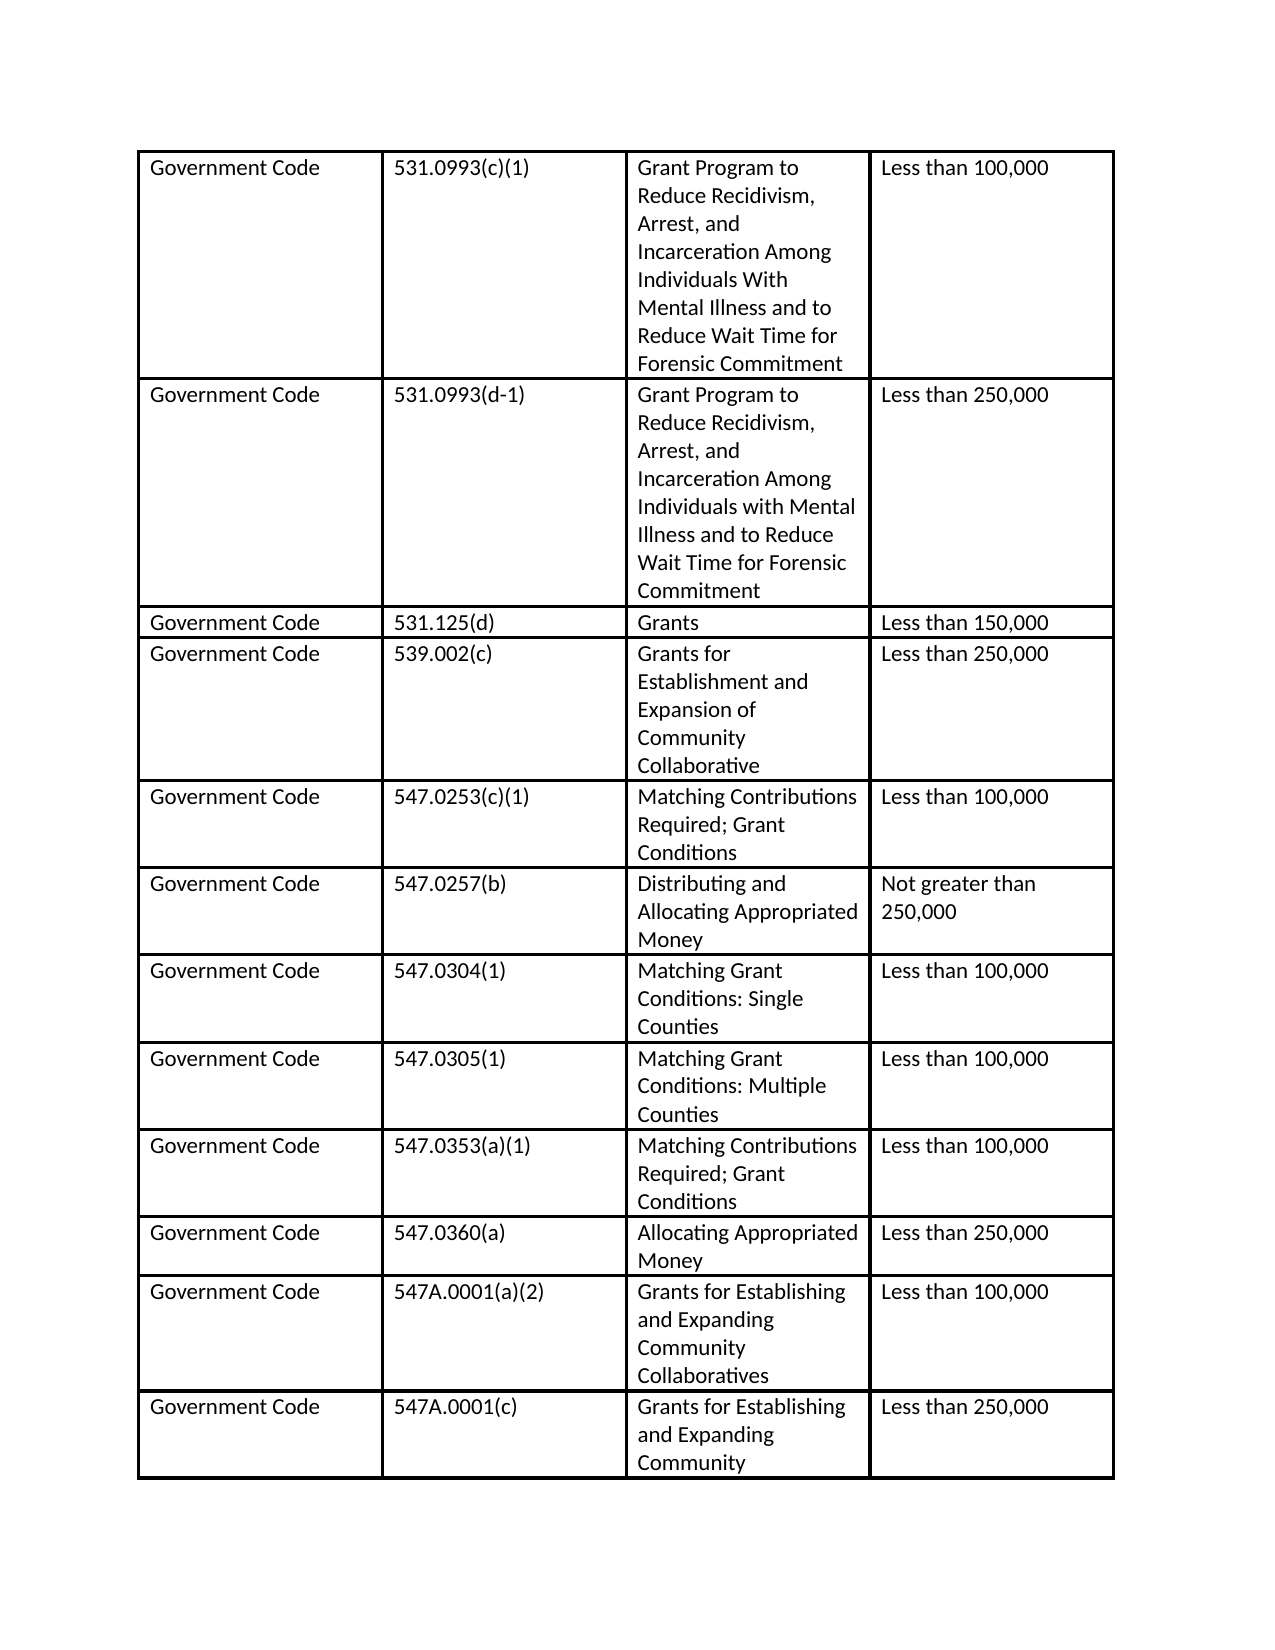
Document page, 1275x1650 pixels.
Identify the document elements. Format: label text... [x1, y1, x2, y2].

table_cell Matching Contributions Required; Grant Conditions [628, 1131, 868, 1215]
table_cell Distributing and Allocating Appropriated Money [628, 869, 868, 953]
table_cell Government Code [140, 1218, 381, 1274]
table_cell Government Code [140, 380, 381, 604]
table_cell Less than 250,000 [872, 1218, 1112, 1274]
table_cell 547.0253(c)(1) [384, 782, 625, 866]
table_cell 547.0304(1) [384, 956, 625, 1041]
table_cell Not greater than 250,000 [872, 869, 1112, 953]
table_cell Government Code [140, 956, 381, 1041]
table_cell Grant Program to Reduce Recidivism, Arrest, and Incarceration Among Individuals with Mental Illness and to Reduce Wait Time for Forensic Commitment [628, 380, 868, 604]
table_cell Less than 100,000 [872, 782, 1112, 866]
table_cell 531.0993(c)(1) [384, 153, 625, 377]
table_cell Less than 100,000 [872, 956, 1112, 1041]
table_cell Less than 250,000 [872, 1393, 1112, 1476]
table_cell Grants for Establishment and Expansion of Community Collaborative [628, 639, 868, 779]
table_cell Grants [628, 608, 868, 636]
table_cell 531.0993(d-1) [384, 380, 625, 604]
table_cell 539.002(c) [384, 639, 625, 779]
table_cell Government Code [140, 782, 381, 866]
table_cell 531.125(d) [384, 608, 625, 636]
table_cell Matching Grant Conditions: Multiple Counties [628, 1044, 868, 1128]
table_cell 547.0257(b) [384, 869, 625, 953]
table_cell Less than 100,000 [872, 1044, 1112, 1128]
table_cell 547.0353(a)(1) [384, 1131, 625, 1215]
table_cell Grant Program to Reduce Recidivism, Arrest, and Incarceration Among Individuals With Mental Illness and to Reduce Wait Time for Forensic Commitment [628, 153, 868, 377]
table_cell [628, 1277, 868, 1389]
table_cell Allocating Appropriated Money [628, 1218, 868, 1274]
table_cell Government Code [140, 1393, 381, 1476]
table_cell Less than 100,000 [872, 1131, 1112, 1215]
table_cell Less than 100,000 [872, 1277, 1112, 1389]
table_cell Government Code [140, 1044, 381, 1128]
table_cell Government Code [140, 1131, 381, 1215]
table_cell 547A.0001(c) [384, 1393, 625, 1476]
table_cell Government Code [140, 153, 381, 377]
table_cell 547.0305(1) [384, 1044, 625, 1128]
table_cell Less than 150,000 [872, 608, 1112, 636]
table_cell Government Code [140, 869, 381, 953]
table_cell Government Code [140, 1277, 381, 1389]
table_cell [628, 1393, 868, 1476]
table_cell Matching Contributions Required; Grant Conditions [628, 782, 868, 866]
table_cell Less than 250,000 [872, 639, 1112, 779]
table_cell 547.0360(a) [384, 1218, 625, 1274]
table_cell Less than 100,000 [872, 153, 1112, 377]
table_cell Matching Grant Conditions: Single Counties [628, 956, 868, 1041]
table_cell Government Code [140, 608, 381, 636]
table_cell 547A.0001(a)(2) [384, 1277, 625, 1389]
table_cell Less than 250,000 [872, 380, 1112, 604]
table_cell Government Code [140, 639, 381, 779]
